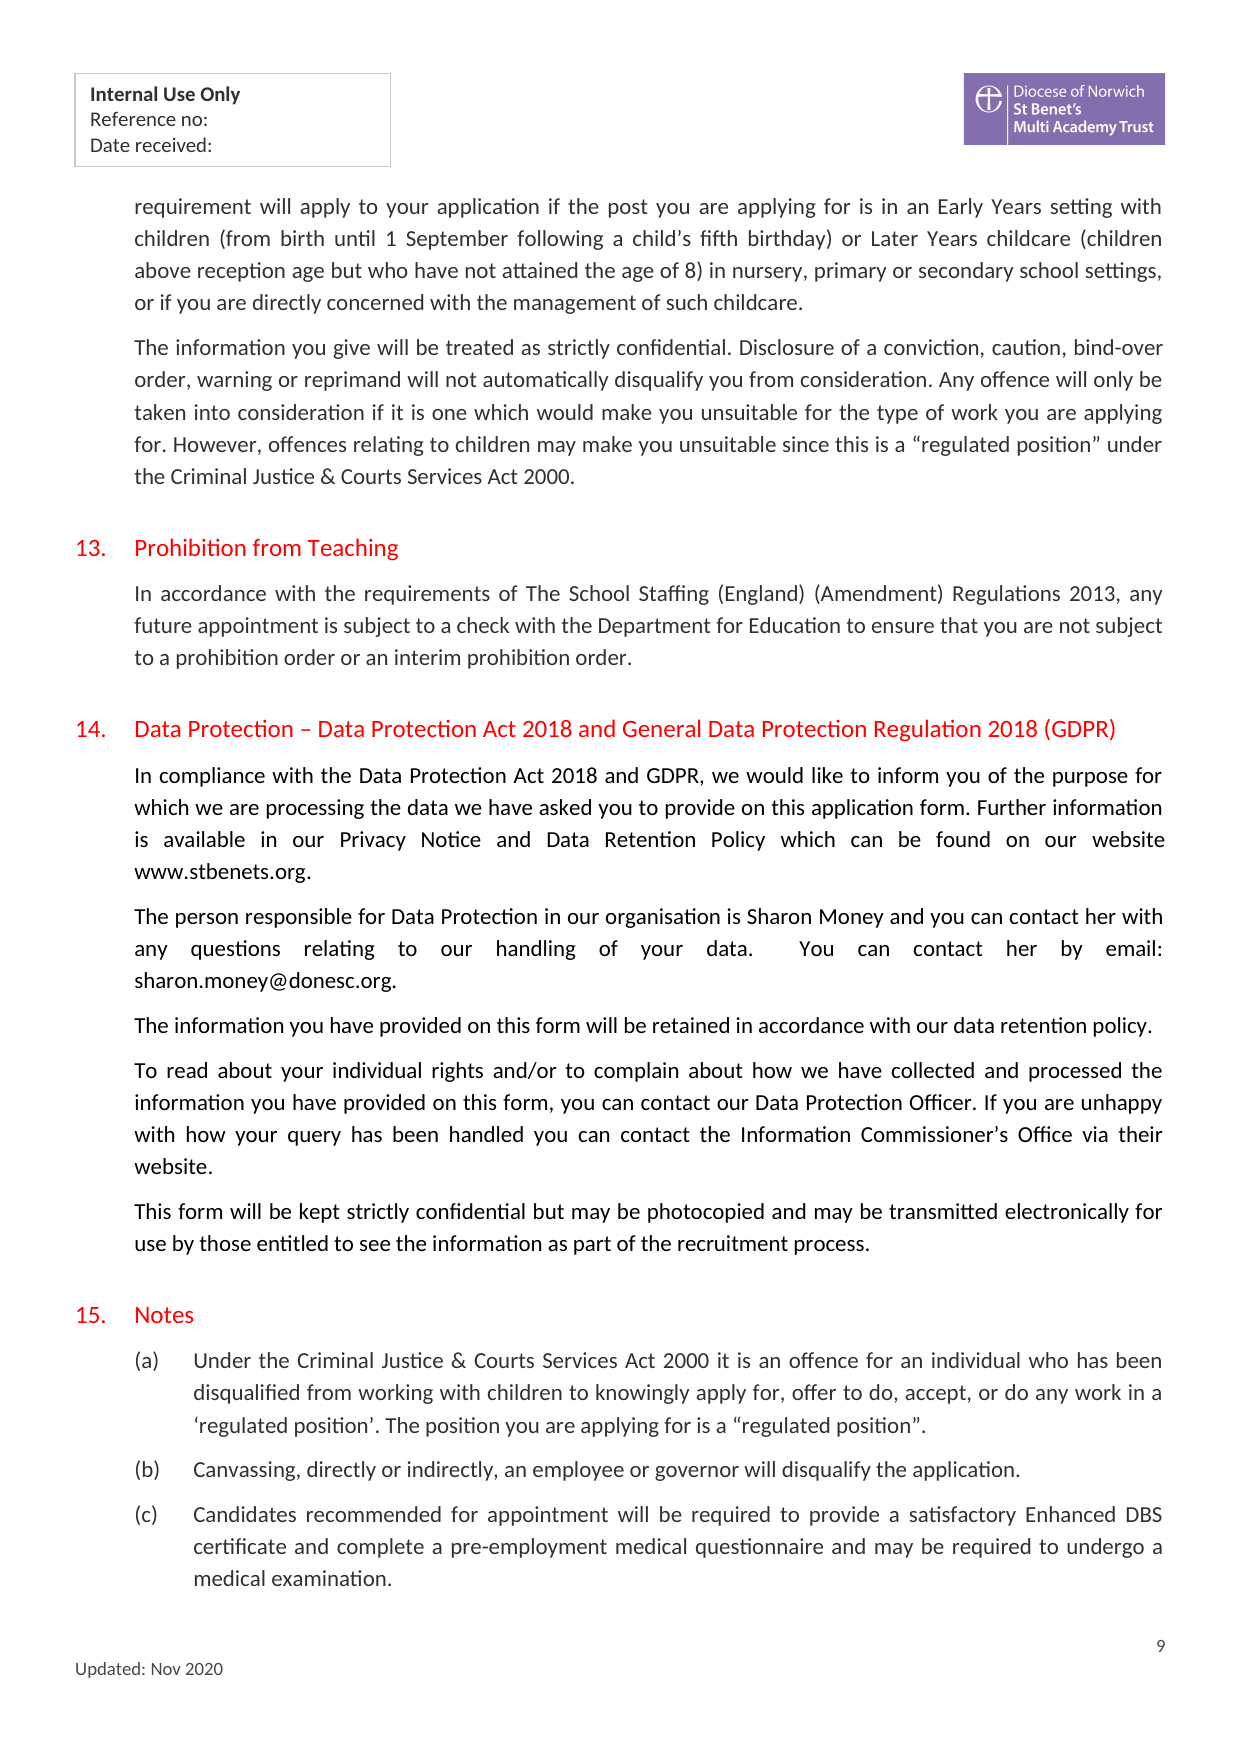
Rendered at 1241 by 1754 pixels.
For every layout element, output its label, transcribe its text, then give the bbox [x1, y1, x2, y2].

picture [963, 73, 1166, 145]
subtitle Data Protection – Data Protection Act 2018 and General Data Protection Regulation 2018 (GDPR) [75, 713, 1165, 744]
text (b) Canvassing, directly or indirectly, an employee or governor will disqualify the application. [134, 1455, 1165, 1483]
text In compliance with the Data Protection Act 2018 and GDPR, we would like to inform you of the purpose for which we are processing the data we have asked you to provide on this application form. Further information is available in our Privacy Notice and Data Retention Policy which can be found on our website www.stbenets.org. [134, 761, 1165, 885]
text (c) Candidates recommended for appointment will be required to provide a satisfactory Enhanced DBS certificate and complete a pre-employment medical questionnaire and may be required to undergo a medical examination. [134, 1500, 1165, 1592]
text To read about your individual rights and/or to complain about how we have collected and processed the information you have provided on this form, you can contact our Data Protection Officer. If you are unhappy with how your query has been handled you can contact the Information Commissioner’s Office via their website. [134, 1056, 1165, 1180]
text (a) Under the Criminal Justice & Courts Services Act 2000 it is an offence for an individual who has been disqualified from working with children to knowingly apply for, offer to do, accept, or do any work in a ‘regulated position’. The position you are applying for is a “regulated position”. [134, 1346, 1165, 1439]
list Prohibition from Teaching [75, 532, 1165, 562]
text This form will be kept strictly confidential but may be photocopied and may be transmitted electronically for use by those entitled to see the information as part of the recruitment process. [134, 1197, 1165, 1257]
text The person responsible for Data Protection in our organisation is Sharon Money and you can contact her with any questions relating to our handling of your data. You can contact her by email: sharon.money@donesc.org. [134, 902, 1165, 994]
text The information you have provided on this form will be retained in accordance with our data retention policy. [134, 1011, 1165, 1039]
text The information you give will be treated as strictly confidential. Disclosure of a conviction, caution, bind-over order, warning or reprimand will not automatically disqualify you from consideration. Any offence will only be taken into consideration if it is one which would make you unsuitable for the type of work you are applying for. However, offences relating to children may make you unsuitable since this is a “regulated position” under the Criminal Justice & Courts Services Act 2000. [134, 333, 1165, 490]
subtitle Notes [75, 1299, 1165, 1329]
text In accordance with the requirements of The School Staffing (England) (Amendment) Regulations 2013, any future appointment is subject to a check with the Department for Education to ensure that you are not subject to a prohibition order or an interim prohibition order. [134, 579, 1165, 672]
